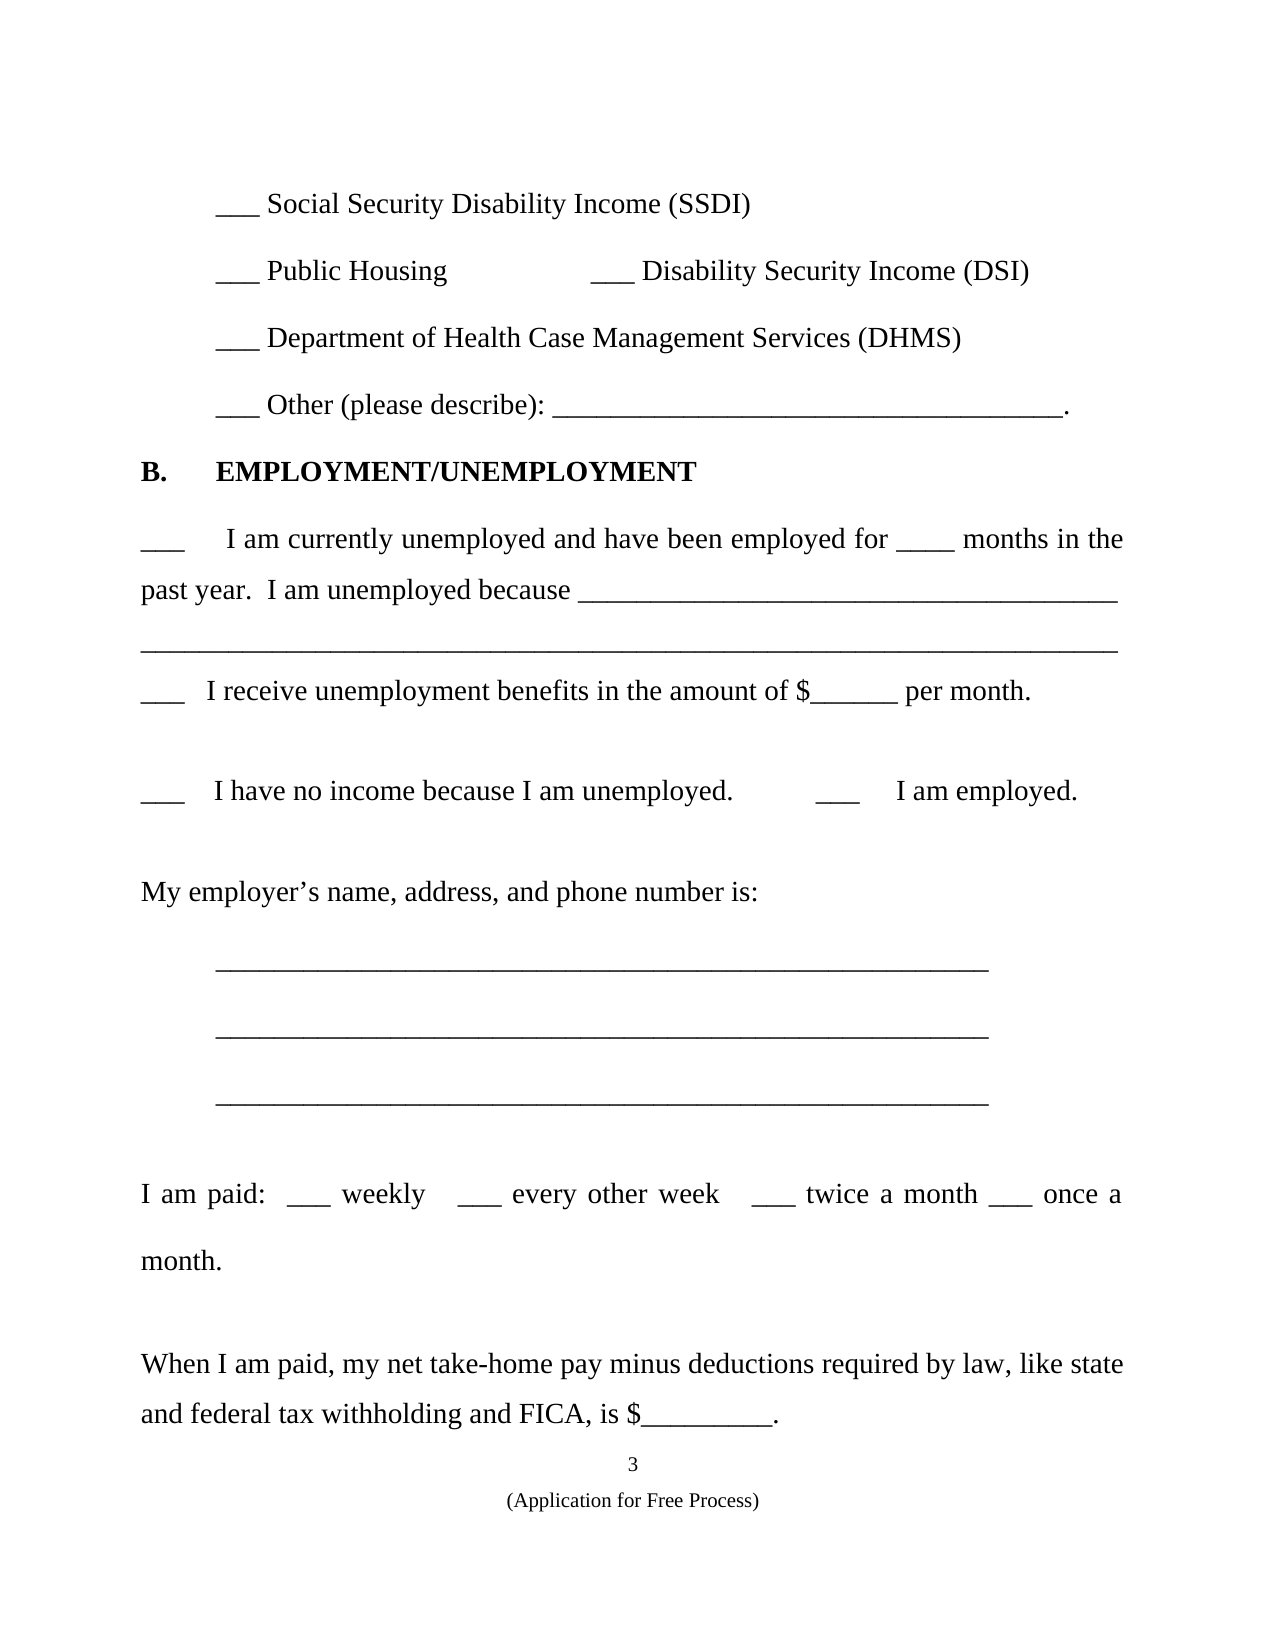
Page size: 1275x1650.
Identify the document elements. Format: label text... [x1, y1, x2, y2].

list _____________________________________________________ [141, 1075, 1125, 1109]
text ___ I have no income because I am unemployed. ___ I am employed. [141, 773, 1125, 807]
list EMPLOYMENT/UNEMPLOYMENT [141, 454, 1125, 488]
text ___ I receive unemployment benefits in the amount of $______ per month. [141, 673, 1125, 706]
list I am paid: ___ weekly ___ every other week ___ twice a month ___ once a month. [141, 1176, 1125, 1276]
list _____________________________________________________ [0, 1008, 1125, 1042]
text ___________________________________________________________________ [141, 622, 1125, 656]
list _____________________________________________________ [141, 941, 1125, 974]
list ___ Department of Health Case Management Services (DHMS) [141, 320, 1125, 354]
text ___ I am currently unemployed and have been employed for ____ months in the past year. I am unemployed because _____________________________________ [141, 522, 1125, 606]
list ___ Other (please describe): ___________________________________. [141, 387, 1125, 421]
list My employer’s name, address, and phone number is: [141, 874, 1125, 907]
list ___ Public Housing ___ Disability Security Income (DSI) [0, 253, 1125, 287]
list When I am paid, my net take-home pay minus deductions required by law, like state and federal tax withholding and FICA, is $_________. [141, 1346, 1125, 1430]
list ___ Social Security Disability Income (SSDI) [141, 186, 1125, 219]
